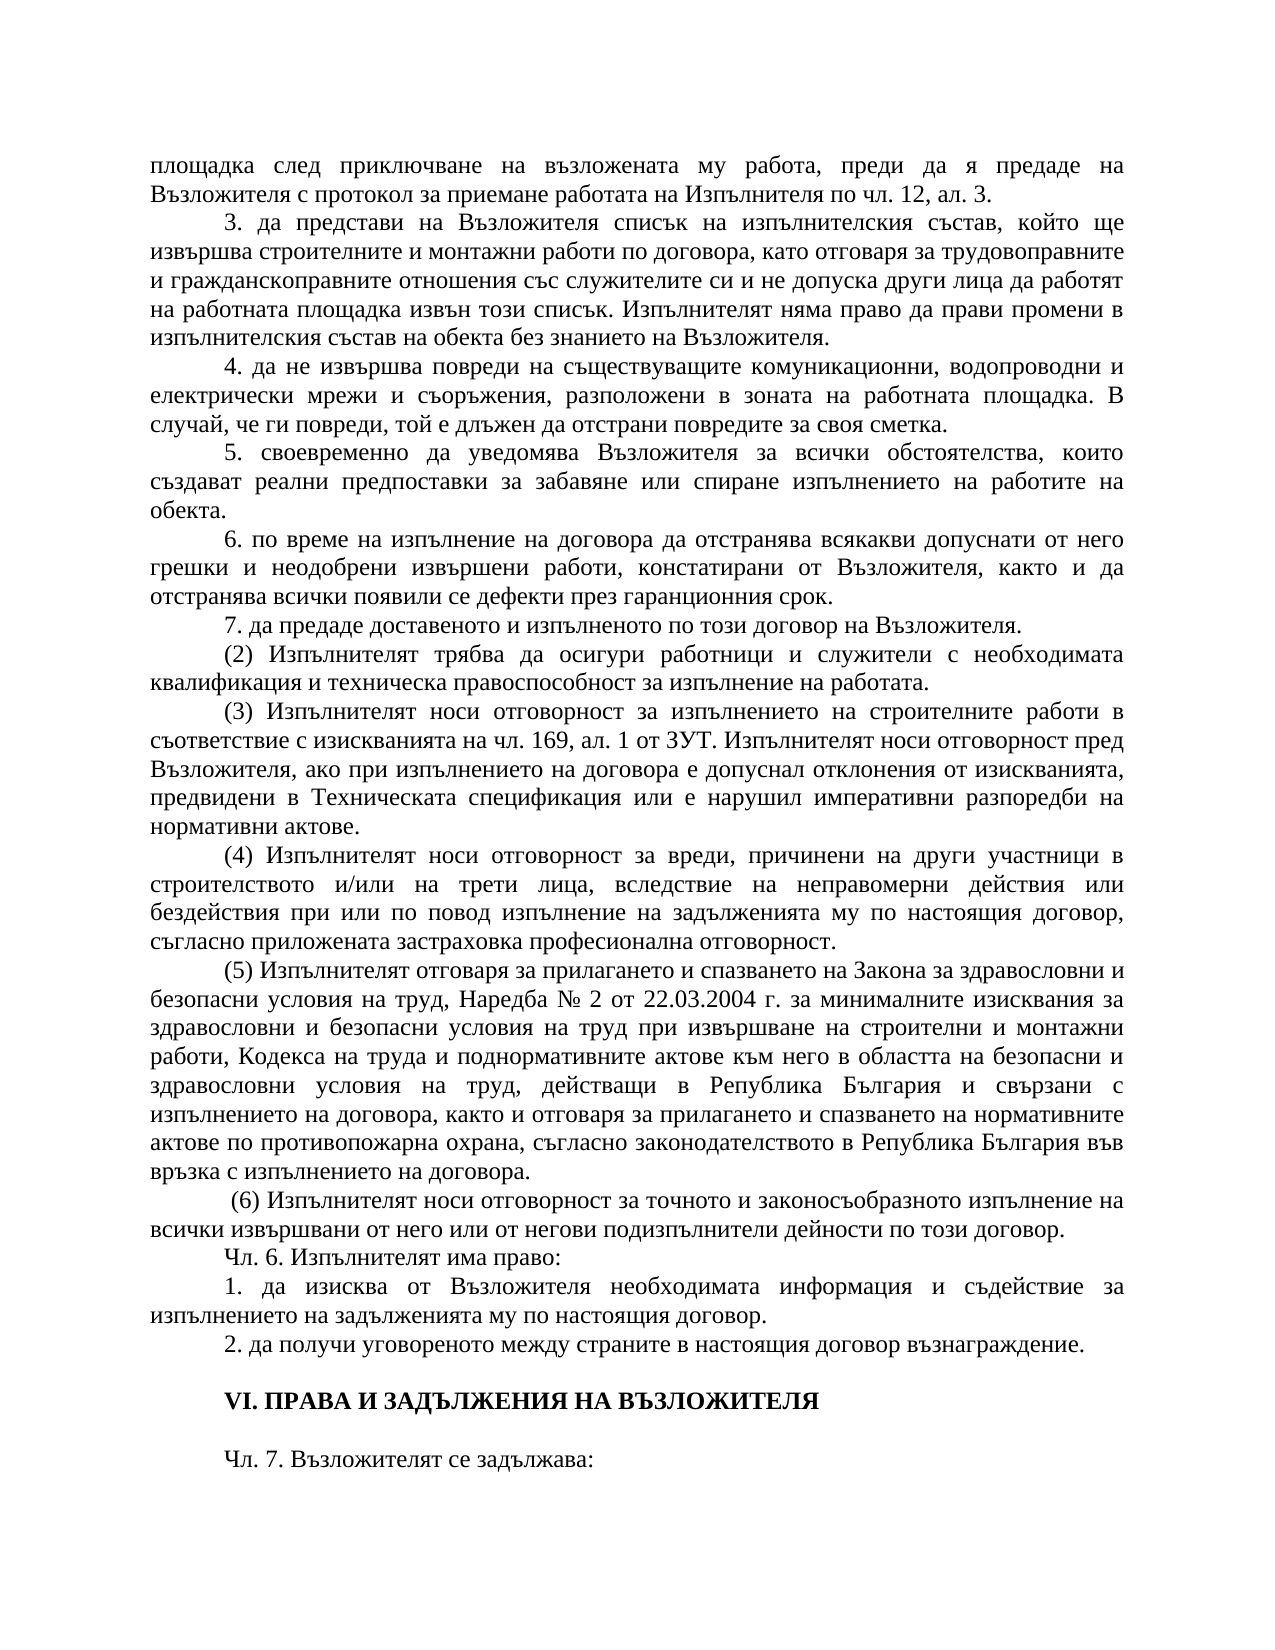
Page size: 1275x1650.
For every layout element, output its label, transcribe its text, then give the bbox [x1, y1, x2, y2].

text 7. да предаде доставеното и изпълненото по този договор на Възложителя. [150, 610, 1125, 639]
text 5. своевременно да уведомява Възложителя за всички обстоятелства, които създават реални предпоставки за забавяне или спиране изпълнението на работите на обекта. [150, 437, 1125, 524]
text 4. да не извършва повреди на съществуващите комуникационни, водопроводни и електрически мрежи и съоръжения, разположени в зоната на работната площадка. В случай, че ги повреди, той е длъжен да отстрани повредите за своя сметка. [150, 351, 1125, 437]
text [150, 150, 1125, 207]
text 2. да получи уговореното между страните в настоящия договор възнаграждение. [150, 1329, 1125, 1357]
text (2) Изпълнителят трябва да осигури работници и служители с необходимата квалификация и техническа правоспособност за изпълнение на работата. [150, 639, 1125, 696]
text 1. да изисква от Възложителя необходимата информация и съдействие за изпълнението на задълженията му по настоящия договор. [150, 1271, 1125, 1329]
text 6. по време на изпълнение на договора да отстранява всякакви допуснати от него грешки и неодобрени извършени работи, констатирани от Възложителя, както и да отстранява всички появили се дефекти през гаранционния срок. [150, 524, 1125, 610]
text (5) Изпълнителят отговаря за прилагането и спазването на Закона за здравословни и безопасни условия на труд, Наредба № 2 от 22.03.2004 г. за минималните изисквания за здравословни и безопасни условия на труд при извършване на строителни и монтажни работи, Кодекса на труда и поднормативните актове към него в областта на безопасни и здравословни условия на труд, действащи в Република България и свързани с изпълнението на договора, както и отговаря за прилагането и спазването на нормативните актове по противопожарна охрана, съгласно законодателството в Република България във връзка с изпълнението на договора. [150, 955, 1125, 1185]
text (4) Изпълнителят носи отговорност за вреди, причинени на други участници в строителството и/или на трети лица, вследствие на неправомерни действия или бездействия при или по повод изпълнение на задълженията му по настоящия договор, съгласно приложената застраховка професионална отговорност. [150, 840, 1125, 955]
text (3) Изпълнителят носи отговорност за изпълнението на строителните работи в съответствие с изискванията на чл. 169, ал. 1 от ЗУТ. Изпълнителят носи отговорност пред Възложителя, ако при изпълнението на договора е допуснал отклонения от изискванията, предвидени в Техническата спецификация или е нарушил императивни разпоредби на нормативни актове. [150, 696, 1125, 840]
text VІ. ПРАВА И ЗАДЪЛЖЕНИЯ НА ВЪЗЛОЖИТЕЛЯ [150, 1386, 1125, 1415]
text (6) Изпълнителят носи отговорност за точното и законосъобразното изпълнение на всички извършвани от него или от негови подизпълнители дейности по този договор. [150, 1185, 1125, 1242]
text Чл. 6. Изпълнителят има право: [150, 1242, 1125, 1271]
text 3. да представи на Възложителя списък на изпълнителския състав, който ще извършва строителните и монтажни работи по договора, като отговаря за трудовоправните и гражданскоправните отношения със служителите си и не допуска други лица да работят на работната площадка извън този списък. Изпълнителят няма право да прави промени в изпълнителския състав на обекта без знанието на Възложителя. [150, 207, 1125, 351]
text Чл. 7. Възложителят се задължава: [150, 1444, 1125, 1472]
